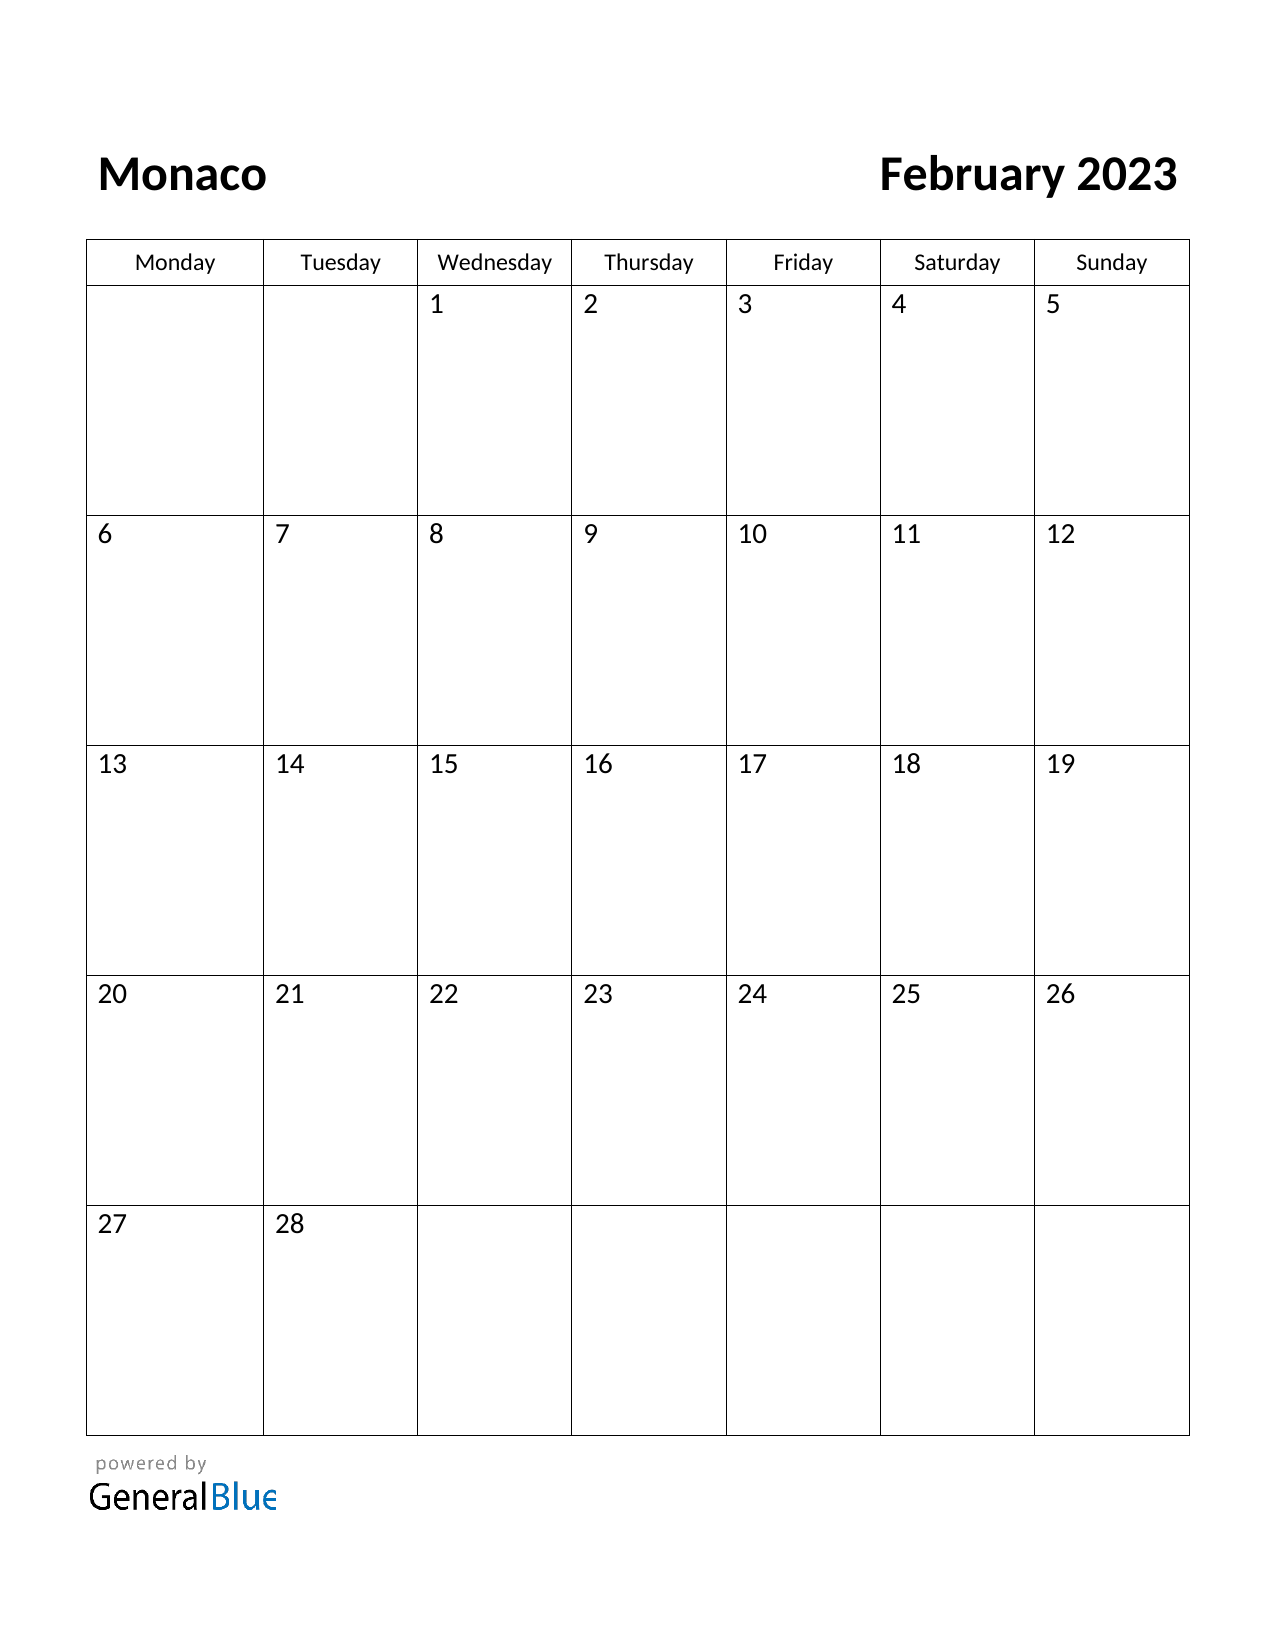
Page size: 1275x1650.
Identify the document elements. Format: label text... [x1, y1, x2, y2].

table_cell [1035, 548, 1189, 744]
table_cell Saturday [881, 240, 1034, 284]
table_cell 3 [727, 286, 880, 318]
table_cell Thursday [572, 240, 726, 284]
table_cell [87, 318, 263, 514]
table_cell 11 [881, 516, 1034, 548]
table_cell [418, 548, 571, 744]
table_cell [264, 1238, 417, 1434]
table_cell 20 [87, 976, 263, 1008]
table_cell 26 [1035, 976, 1189, 1008]
table_cell 25 [881, 976, 1034, 1008]
table_cell 21 [264, 976, 417, 1008]
table_cell 16 [572, 746, 726, 778]
table_cell [727, 1008, 880, 1204]
table_cell [881, 318, 1034, 514]
table_cell [572, 548, 726, 744]
table_cell 1 [418, 286, 571, 318]
table_cell [727, 1206, 880, 1238]
table_cell Sunday [1035, 240, 1189, 284]
table_cell [572, 1008, 726, 1204]
table_cell 5 [1035, 286, 1189, 318]
table_cell [264, 286, 417, 318]
table_cell [572, 1206, 726, 1238]
table_header Monaco [86, 105, 572, 239]
table_cell 27 [87, 1206, 263, 1238]
table_cell [1035, 1008, 1189, 1204]
table_cell [881, 1206, 1034, 1238]
table_cell 2 [572, 286, 726, 318]
table_cell 15 [418, 746, 571, 778]
table_cell [87, 1008, 263, 1204]
table_cell [572, 778, 726, 974]
table_cell 12 [1035, 516, 1189, 548]
table_cell [881, 778, 1034, 974]
table_cell 23 [572, 976, 726, 1008]
table_cell 7 [264, 516, 417, 548]
table_cell 13 [87, 746, 263, 778]
table_cell 4 [881, 286, 1034, 318]
table_cell [1035, 318, 1189, 514]
table_cell [881, 1008, 1034, 1204]
table_cell [1035, 778, 1189, 974]
table_cell [87, 1238, 263, 1434]
table_cell [264, 318, 417, 514]
table_cell 22 [418, 976, 571, 1008]
table_cell 28 [264, 1206, 417, 1238]
table_cell Tuesday [264, 240, 417, 284]
table_cell 8 [418, 516, 571, 548]
table_cell 19 [1035, 746, 1189, 778]
table_cell [1035, 1238, 1189, 1434]
table_cell [418, 1206, 571, 1238]
table_cell [418, 778, 571, 974]
table_cell [881, 1238, 1034, 1434]
table_cell [572, 1238, 726, 1434]
table_cell 18 [881, 746, 1034, 778]
table_cell [264, 548, 417, 744]
table_cell [87, 778, 263, 974]
table_cell 6 [87, 516, 263, 548]
table_cell 14 [264, 746, 417, 778]
table_cell [1035, 1206, 1189, 1238]
table_cell [572, 318, 726, 514]
table_cell 10 [727, 516, 880, 548]
table_cell [264, 778, 417, 974]
table_cell [727, 778, 880, 974]
table_cell [418, 1238, 571, 1434]
table_cell [418, 318, 571, 514]
table_cell Monday [87, 240, 263, 284]
table_cell [87, 286, 263, 318]
table_cell 24 [727, 976, 880, 1008]
picture [88, 1452, 276, 1515]
table_cell [727, 1238, 880, 1434]
table_header February 2023 [572, 105, 1189, 239]
table_cell 9 [572, 516, 726, 548]
table_cell Wednesday [418, 240, 571, 284]
table_cell [727, 318, 880, 514]
table_cell [264, 1008, 417, 1204]
table_cell [727, 548, 880, 744]
table_cell 17 [727, 746, 880, 778]
table_cell [881, 548, 1034, 744]
table_cell [87, 548, 263, 744]
table_cell [418, 1008, 571, 1204]
table_cell Friday [727, 240, 880, 284]
table_cell [86, 1436, 1189, 1534]
